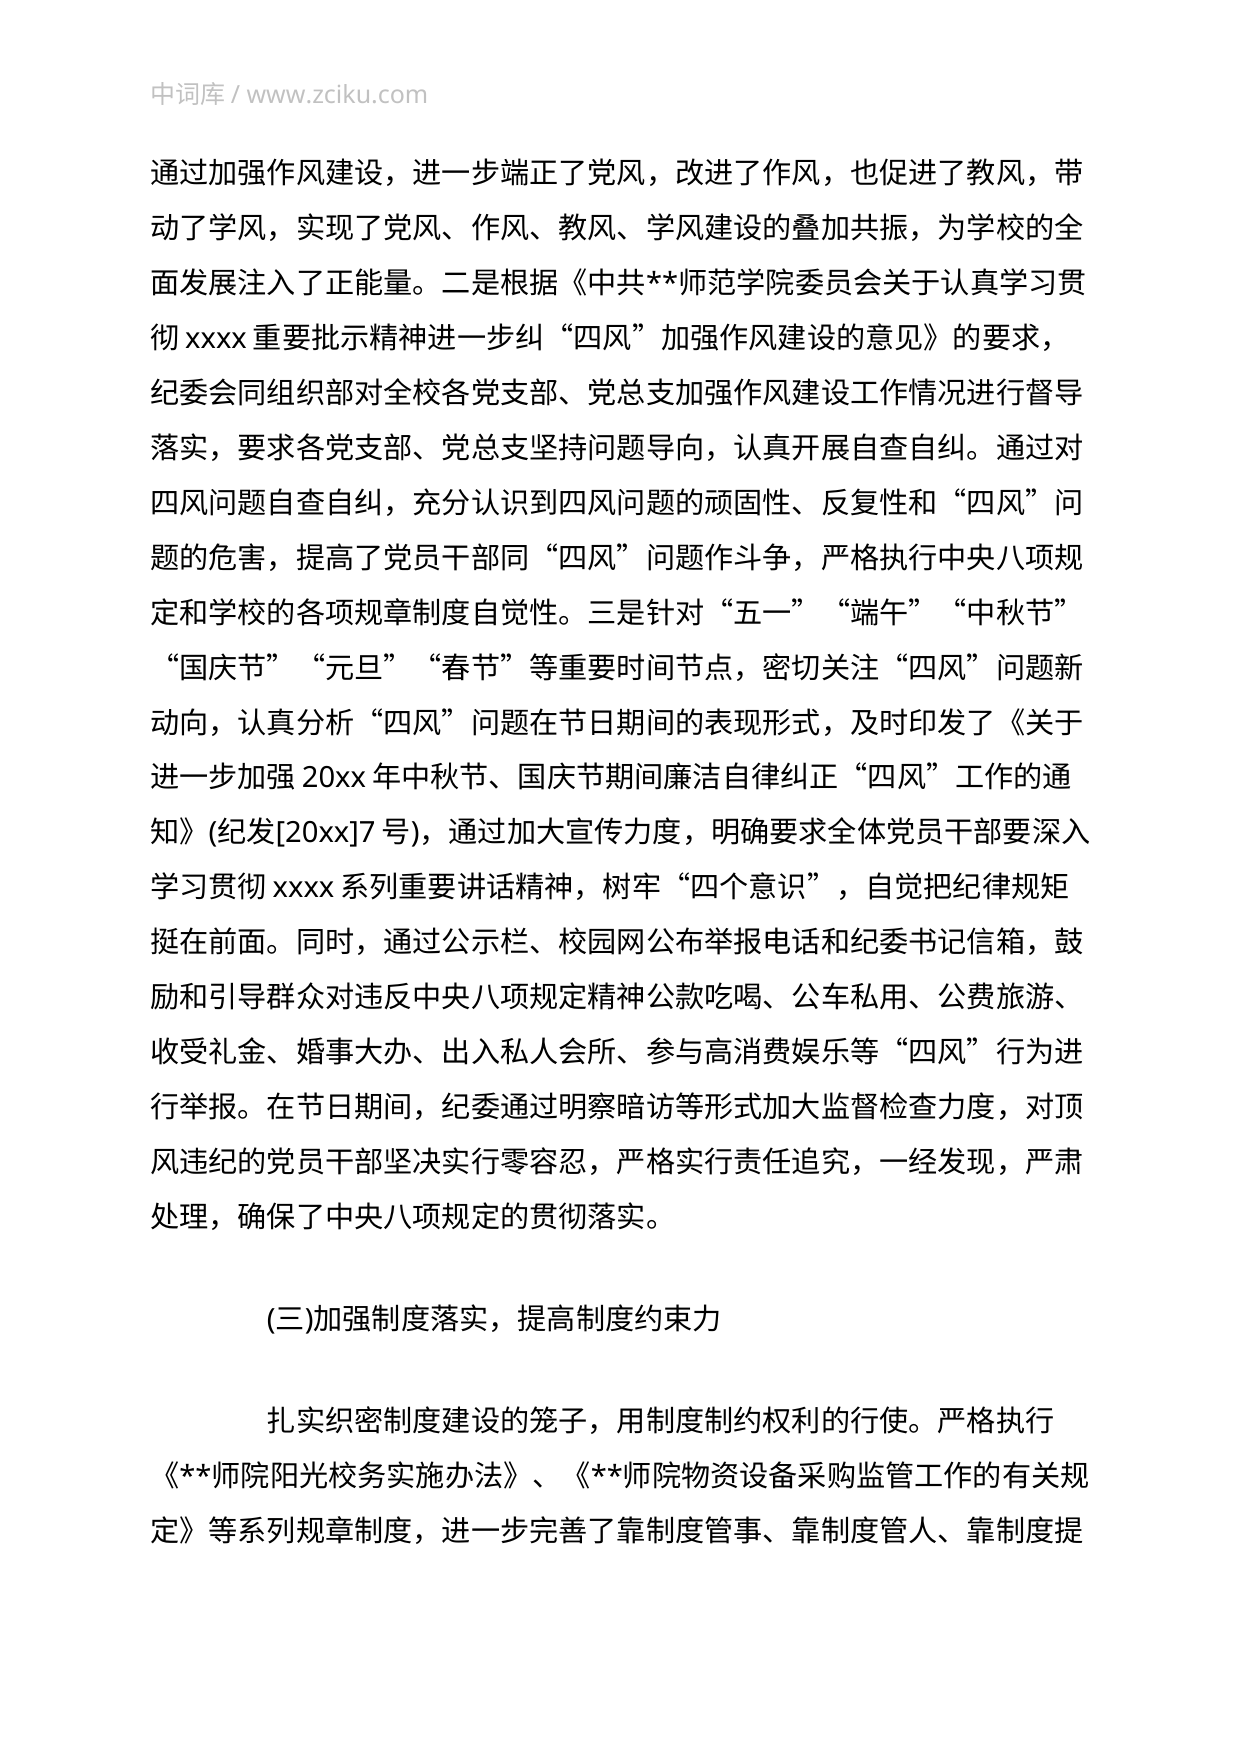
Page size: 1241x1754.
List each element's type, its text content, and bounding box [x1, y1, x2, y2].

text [150, 1397, 1090, 1549]
text (三)加强制度落实，提高制度约束力 [150, 1295, 1090, 1338]
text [150, 150, 1090, 1236]
